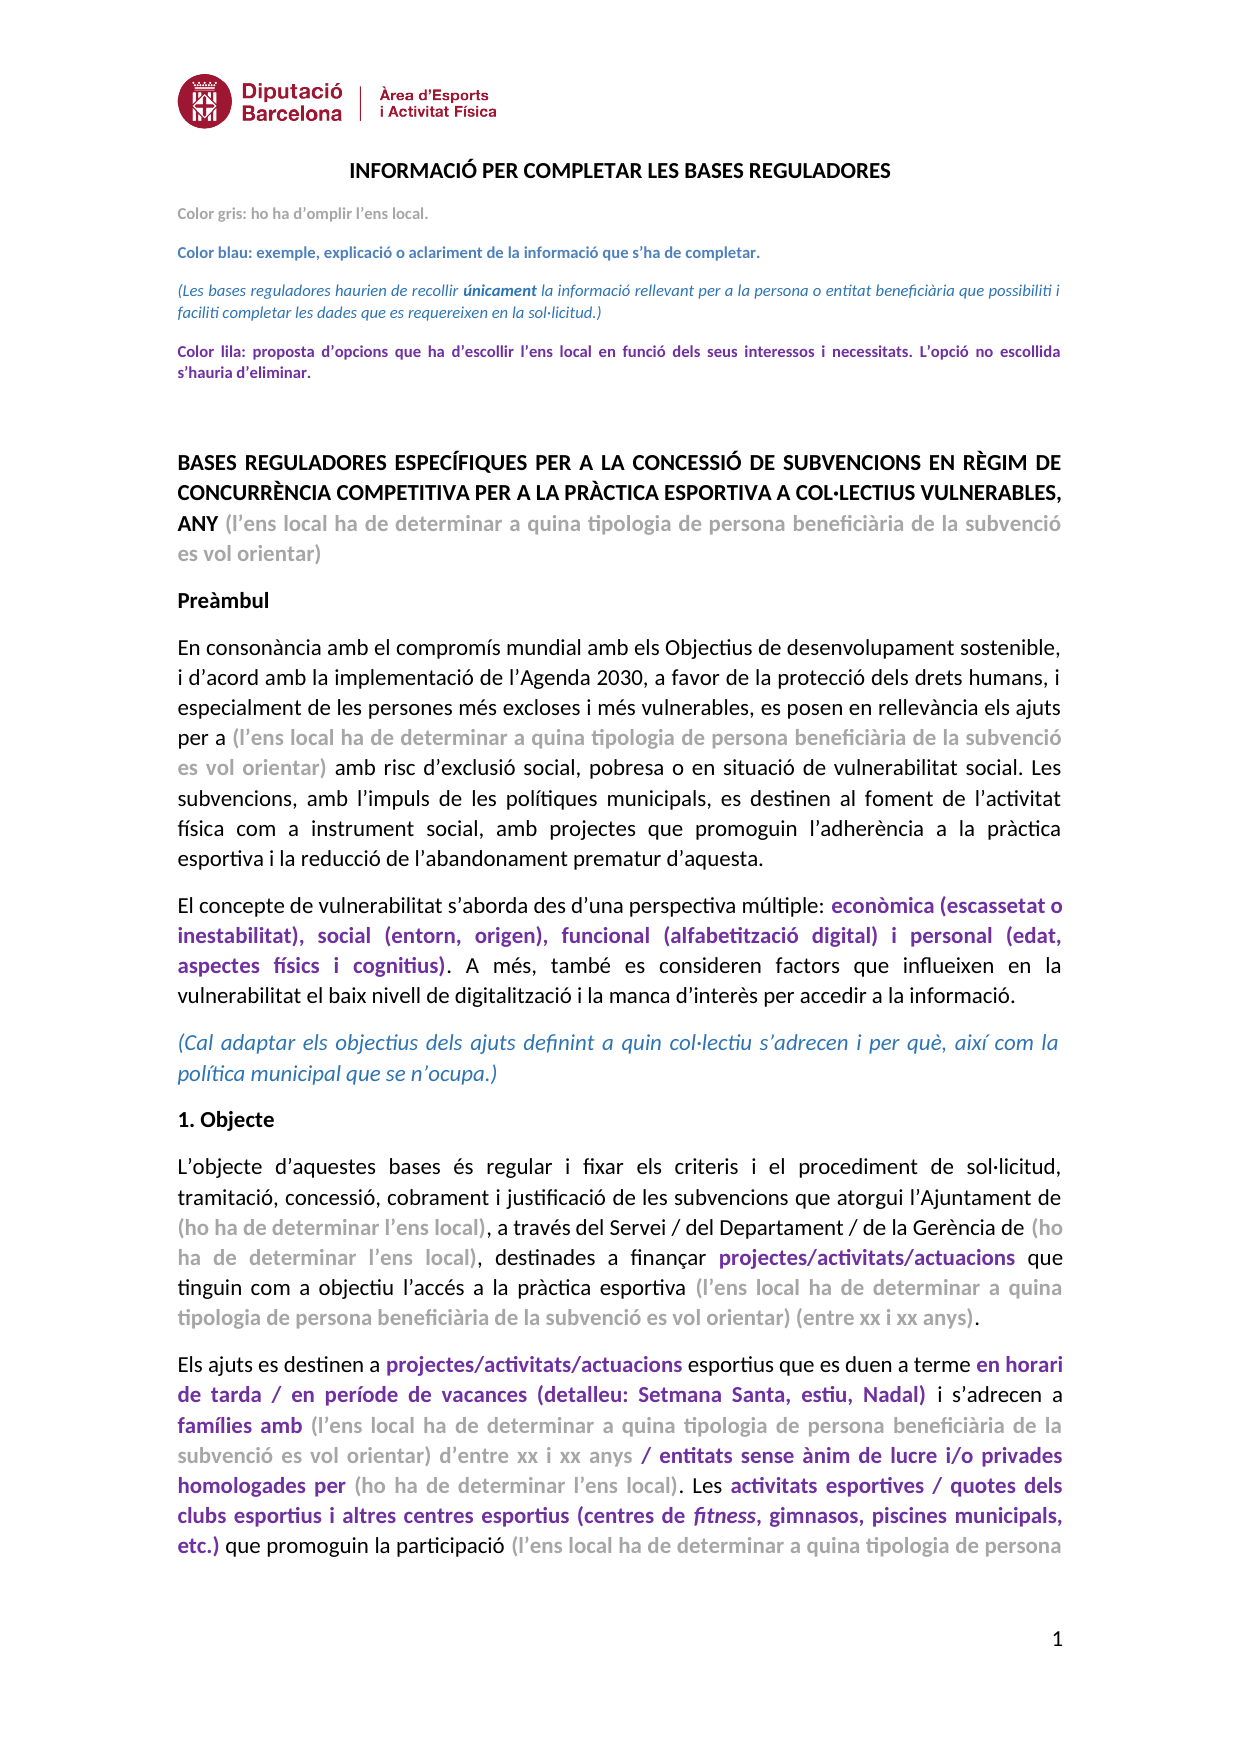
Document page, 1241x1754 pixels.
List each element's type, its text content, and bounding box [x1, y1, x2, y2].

picture [177, 73, 499, 129]
text L’objecte d’aquestes bases és regular i fixar els criteris i el procediment de sol·licitud, tramitació, concessió, cobrament i justificació de les subvencions que atorgui l’Ajuntament de (ho ha de determinar l’ens local), a través del Servei / del Departament / de la Gerència de (ho ha de determinar l’ens local), destinades a finançar projectes/activitats/actuacions que tinguin com a objectiu l’accés a la pràctica esportiva (l’ens local ha de determinar a quina tipologia de persona beneficiària de la subvenció es vol orientar) (entre xx i xx anys). [177, 1152, 1063, 1331]
text El concepte de vulnerabilitat s’aborda des d’una perspectiva múltiple: econòmica (escassetat o inestabilitat), social (entorn, origen), funcional (alfabetització digital) i personal (edat, aspectes físics i cognitius). A més, també es consideren factors que influeixen en la vulnerabilitat el baix nivell de digitalització i la manca d’interès per accedir a la informació. [177, 891, 1063, 1009]
text 1. Objecte [177, 1106, 1063, 1133]
text Preàmbul [177, 586, 1063, 614]
text (Les bases reguladores haurien de recollir únicament la informació rellevant per a la persona o entitat beneficiària que possibiliti i faciliti completar les dades que es requereixen en la sol·licitud.) [177, 281, 1063, 323]
text INFORMACIÓ PER COMPLETAR LES BASES REGULADORES [177, 157, 1063, 184]
text En consonància amb el compromís mundial amb els Objectius de desenvolupament sostenible, i d’acord amb la implementació de l’Agenda 2030, a favor de la protecció dels drets humans, i especialment de les persones més excloses i més vulnerables, es posen en rellevància els ajuts per a (l’ens local ha de determinar a quina tipologia de persona beneficiària de la subvenció es vol orientar) amb risc d’exclusió social, pobresa o en situació de vulnerabilitat social. Les subvencions, amb l’impuls de les polítiques municipals, es destinen al foment de l’activitat física com a instrument social, amb projectes que promoguin l’adherència a la pràctica esportiva i la reducció de l’abandonament prematur d’aquesta. [177, 633, 1063, 872]
text Color lila: proposta d’opcions que ha d’escollir l’ens local en funció dels seus interessos i necessitats. L’opció no escollida s’hauria d’eliminar. [177, 341, 1063, 383]
text Color gris: ho ha d’omplir l’ens local. [177, 203, 1063, 224]
text BASES REGULADORES ESPECÍFIQUES PER A LA CONCESSIÓ DE SUBVENCIONS EN RÈGIM DE CONCURRÈNCIA COMPETITIVA PER A LA PRÀCTICA ESPORTIVA A COL·LECTIUS VULNERABLES, ANY (l’ens local ha de determinar a quina tipologia de persona beneficiària de la subvenció es vol orientar) [177, 448, 1063, 567]
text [177, 1350, 1063, 1559]
text (Cal adaptar els objectius dels ajuts definint a quin col·lectiu s’adrecen i per què, així com la política municipal que se n’ocupa.) [177, 1028, 1063, 1087]
text Color blau: exemple, explicació o aclariment de la informació que s’ha de completar. [177, 242, 1063, 262]
